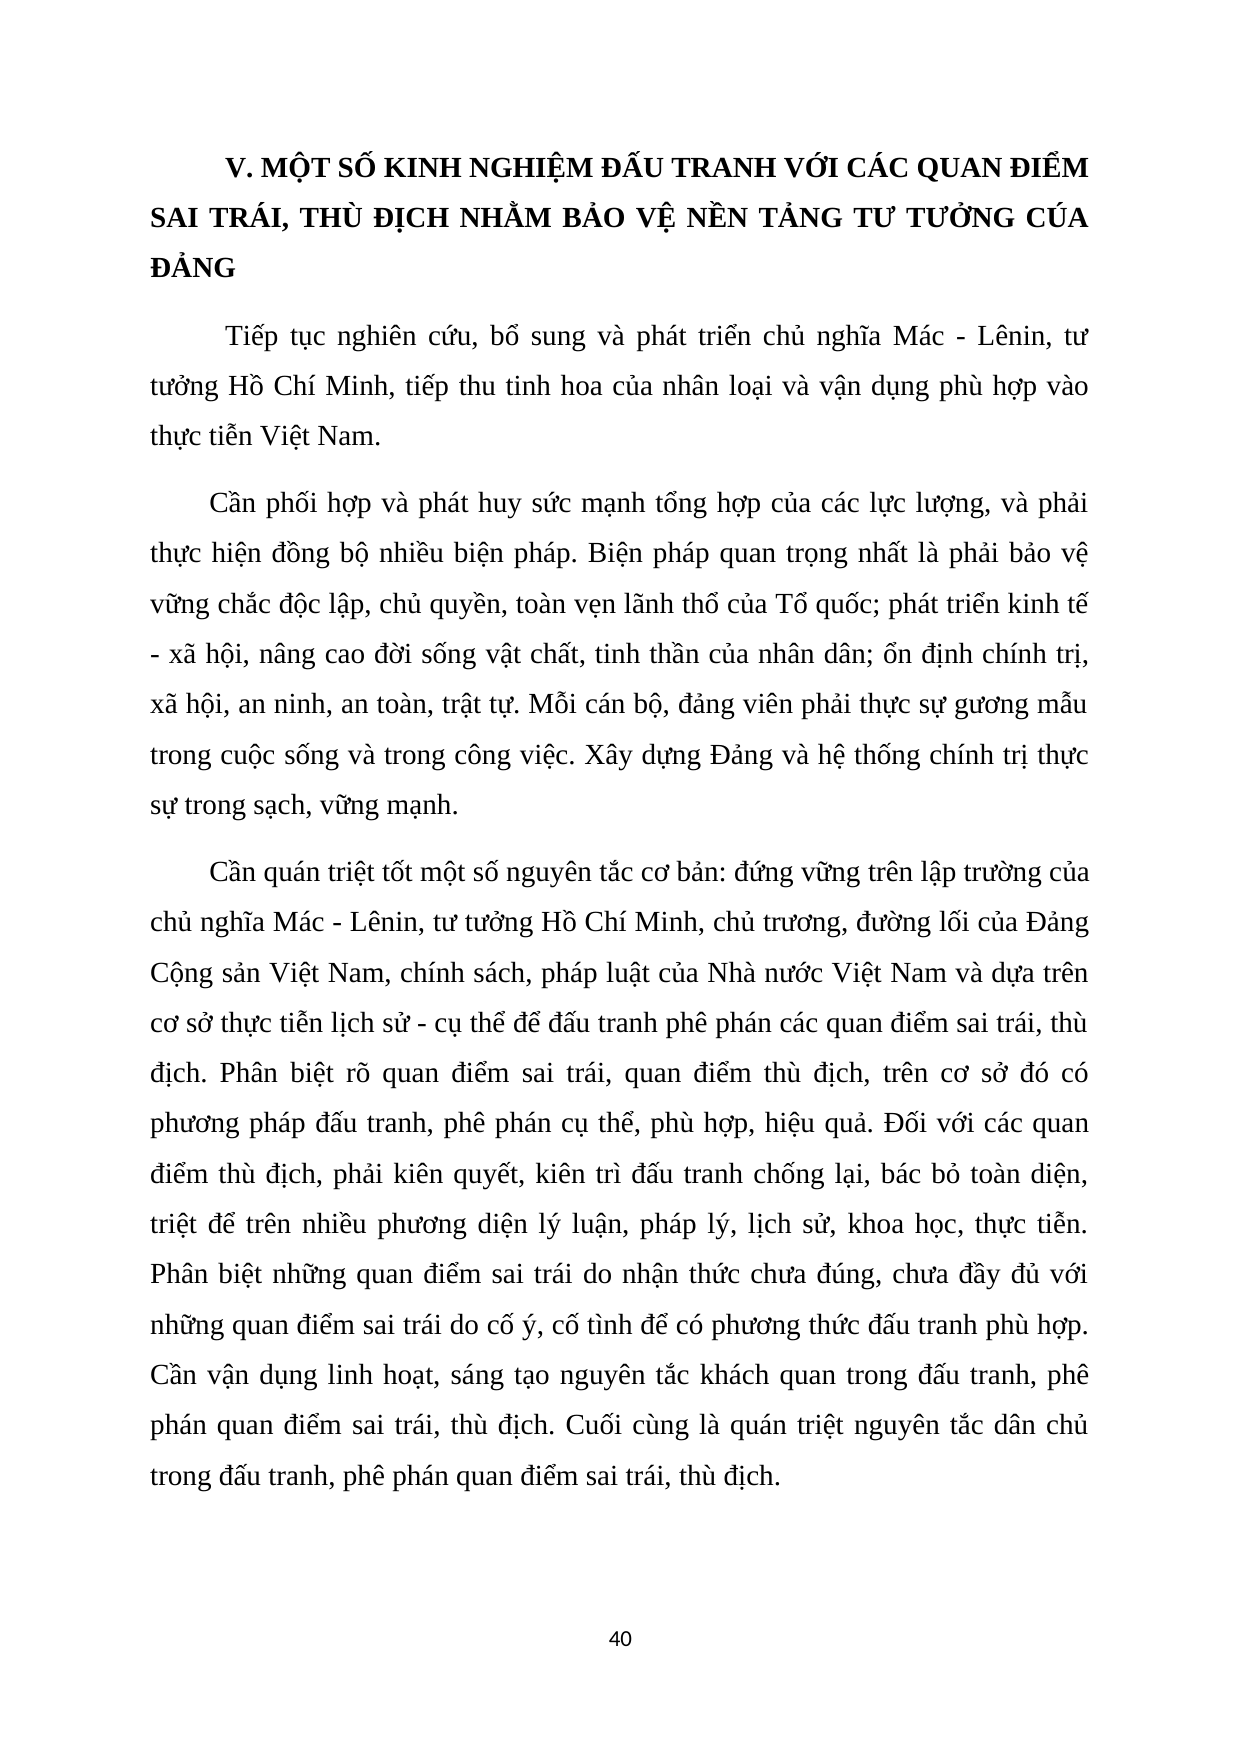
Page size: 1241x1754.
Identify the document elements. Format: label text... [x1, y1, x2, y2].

text Cần quán triệt tốt một số nguyên tắc cơ bản: đứng vững trên lập trường của chủ nghĩa Mác - Lênin, tư tưởng Hồ Chí Minh, chủ trương, đường lối của Đảng Cộng sản Việt Nam, chính sách, pháp luật của Nhà nước Việt Nam và dựa trên cơ sở thực tiễn lịch sử - cụ thể để đấu tranh phê phán các quan điểm sai trái, thù địch. Phân biệt rõ quan điểm sai trái, quan điểm thù địch, trên cơ sở đó có phương pháp đấu tranh, phê phán cụ thể, phù hợp, hiệu quả. Đối với các quan điểm thù địch, phải kiên quyết, kiên trì đấu tranh chống lại, bác bỏ toàn diện, triệt để trên nhiều phương diện lý luận, pháp lý, lịch sử, khoa học, thực tiễn. Phân biệt những quan điểm sai trái do nhận thức chưa đúng, chưa đầy đủ với những quan điểm sai trái do cố ý, cố tình để có phương thức đấu tranh phù hợp. Cần vận dụng linh hoạt, sáng tạo nguyên tắc khách quan trong đấu tranh, phê phán quan điểm sai trái, thù địch. Cuối cùng là quán triệt nguyên tắc dân chủ trong đấu tranh, phê phán quan điểm sai trái, thù địch. [150, 854, 1090, 1491]
text V. MỘT SỐ KINH NGHIỆM ĐẤU TRANH VỚI CÁC QUAN ĐIỂM SAI TRÁI, THÙ ĐỊCH NHẰM BẢO VỆ NỀN TẢNG TƯ TƯỞNG CÚA ĐẢNG [150, 150, 1090, 284]
text Cần phối hợp và phát huy sức mạnh tổng hợp của các lực lượng, và phải thực hiện đồng bộ nhiều biện pháp. Biện pháp quan trọng nhất là phải bảo vệ vững chắc độc lập, chủ quyền, toàn vẹn lãnh thổ của Tổ quốc; phát triển kinh tế - xã hội, nâng cao đời sống vật chất, tinh thần của nhân dân; ổn định chính trị, xã hội, an ninh, an toàn, trật tự. Mỗi cán bộ, đảng viên phải thực sự gương mẫu trong cuộc sống và trong công việc. Xây dựng Đảng và hệ thống chính trị thực sự trong sạch, vững mạnh. [150, 485, 1090, 821]
text Tiếp tục nghiên cứu, bổ sung và phát triển chủ nghĩa Mác - Lênin, tư tưởng Hồ Chí Minh, tiếp thu tinh hoa của nhân loại và vận dụng phù hợp vào thực tiễn Việt Nam. [150, 318, 1090, 452]
